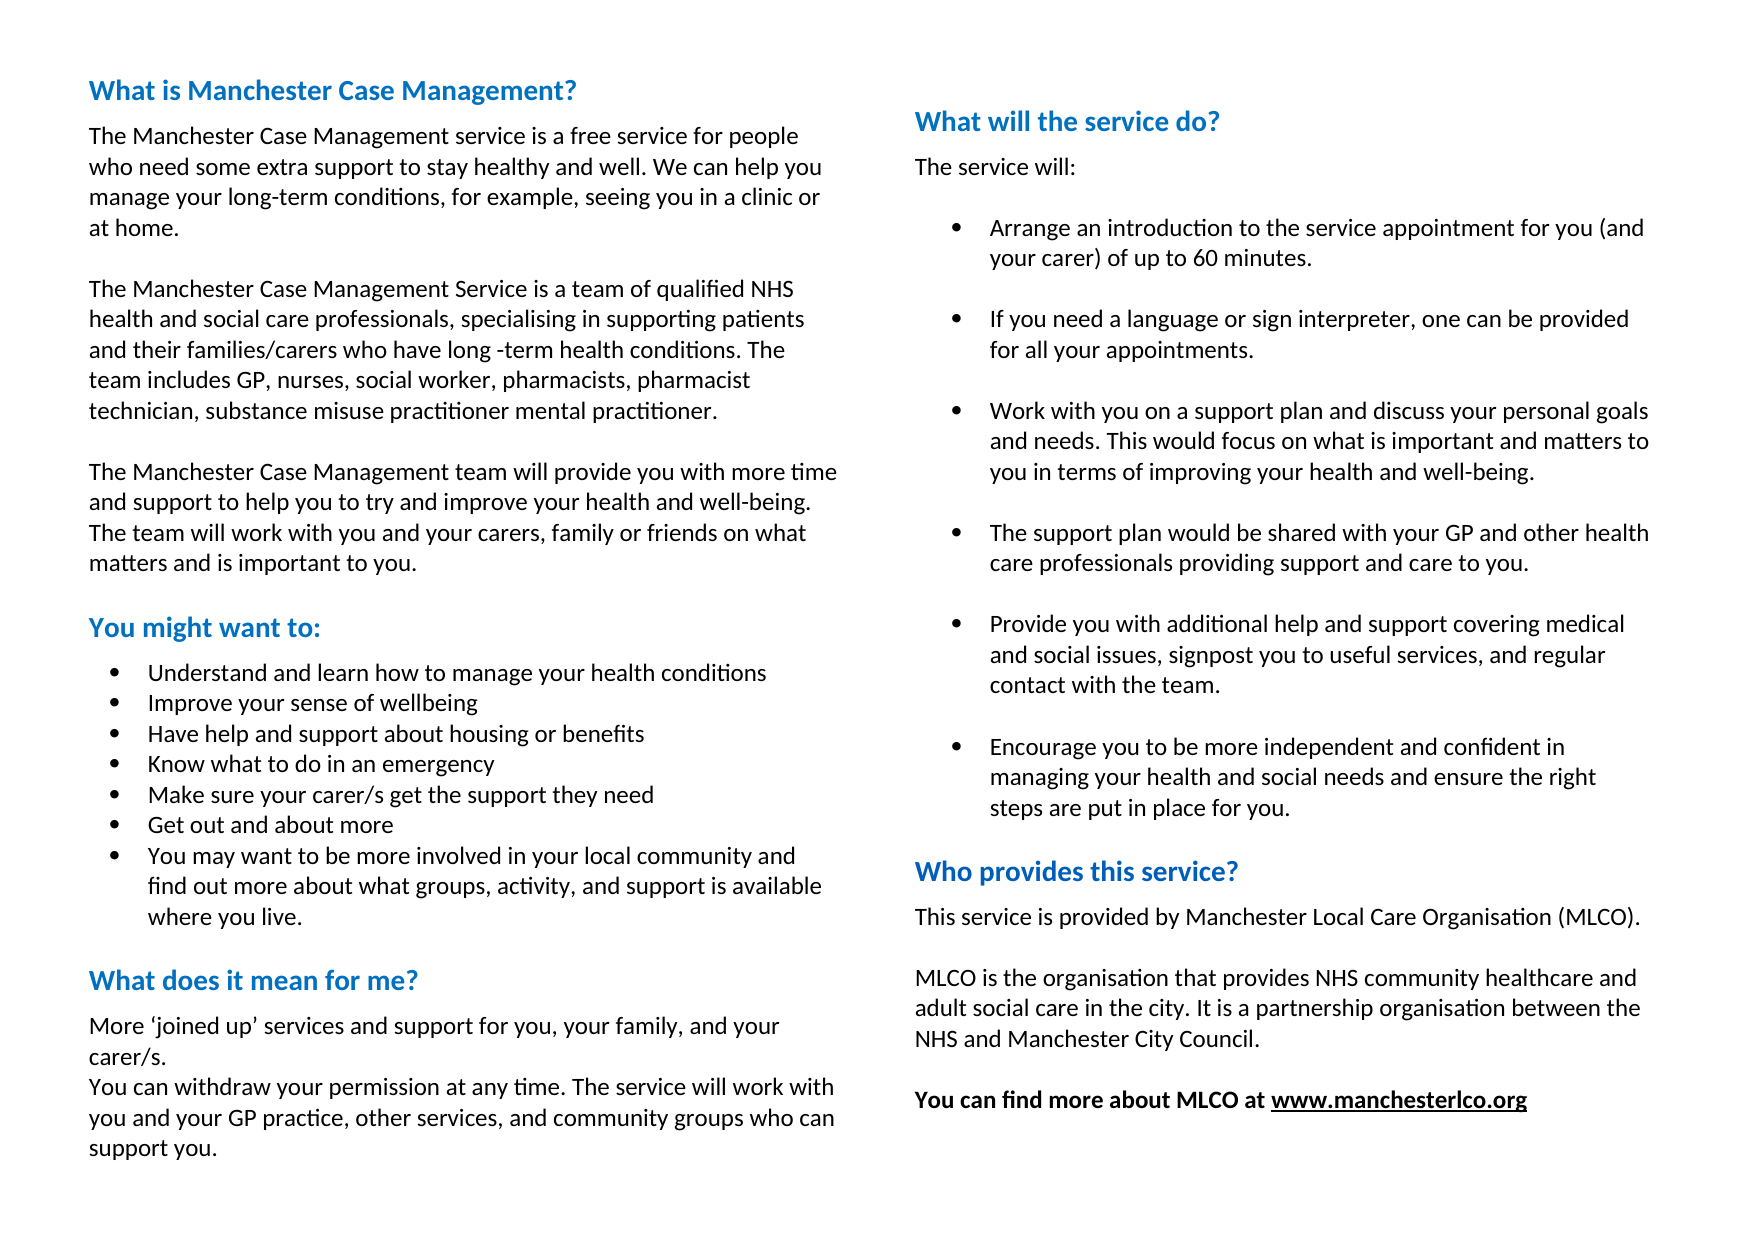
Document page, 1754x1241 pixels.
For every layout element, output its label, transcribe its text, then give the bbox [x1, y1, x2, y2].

text You might want to: [89, 609, 839, 644]
list Encourage you to be more independent and confident in managing your health and social needs and ensure the right steps are put in place for you. [952, 731, 1653, 822]
list Have help and support about housing or benefits [110, 718, 839, 748]
subtitle This service is provided by Manchester Local Care Organisation (MLCO). [914, 901, 1653, 931]
text The Manchester Case Management Service is a team of qualified NHS health and social care professionals, specialising in supporting patients and their families/carers who have long -term health conditions. The team includes GP, nurses, social worker, pharmacists, pharmacist technician, substance misuse practitioner mental practitioner. [89, 273, 839, 426]
list If you need a language or sign interpreter, one can be provided for all your appointments. [952, 303, 1653, 364]
subtitle You can find more about MLCO at www.manchesterlco.org [914, 1084, 1653, 1114]
list Improve your sense of wellbeing [110, 687, 839, 718]
subtitle Who provides this service? [914, 853, 1653, 888]
list Get out and about more [110, 809, 839, 840]
subtitle MLCO is the organisation that provides NHS community healthcare and adult social care in the city. It is a partnership organisation between the NHS and Manchester City Council. [914, 962, 1653, 1053]
text More ‘joined up’ services and support for you, your family, and your carer/s. [89, 1010, 839, 1071]
list Make sure your carer/s get the support they need [110, 779, 839, 809]
text The team will work with you and your carers, family or friends on what matters and is important to you. [89, 517, 839, 578]
text The Manchester Case Management team will provide you with more time and support to help you to try and improve your health and well-being. [89, 456, 839, 517]
text The Manchester Case Management service is a free service for people who need some extra support to stay healthy and well. We can help you manage your long-term conditions, for example, seeing you in a clinic or at home. [89, 120, 839, 242]
text What is Manchester Case Management? [89, 72, 839, 108]
text What will the service do? [914, 103, 1695, 138]
text You can withdraw your permission at any time. The service will work with you and your GP practice, other services, and community groups who can support you. [89, 1071, 839, 1163]
list Arrange an introduction to the service appointment for you (and your carer) of up to 60 minutes. [952, 212, 1653, 273]
list Work with you on a support plan and discuss your personal goals and needs. This would focus on what is important and matters to you in terms of improving your health and well-being. [952, 395, 1653, 487]
text The service will: [914, 151, 1653, 181]
list Understand and learn how to manage your health conditions [110, 657, 839, 687]
text What does it mean for me? [89, 962, 839, 998]
list The support plan would be shared with your GP and other health care professionals providing support and care to you. [952, 517, 1653, 578]
list Provide you with additional help and support covering medical and social issues, signpost you to useful services, and regular contact with the team. [952, 609, 1653, 700]
list You may want to be more involved in your local community and find out more about what groups, activity, and support is available where you live. [110, 840, 839, 931]
list Know what to do in an emergency [110, 748, 839, 779]
